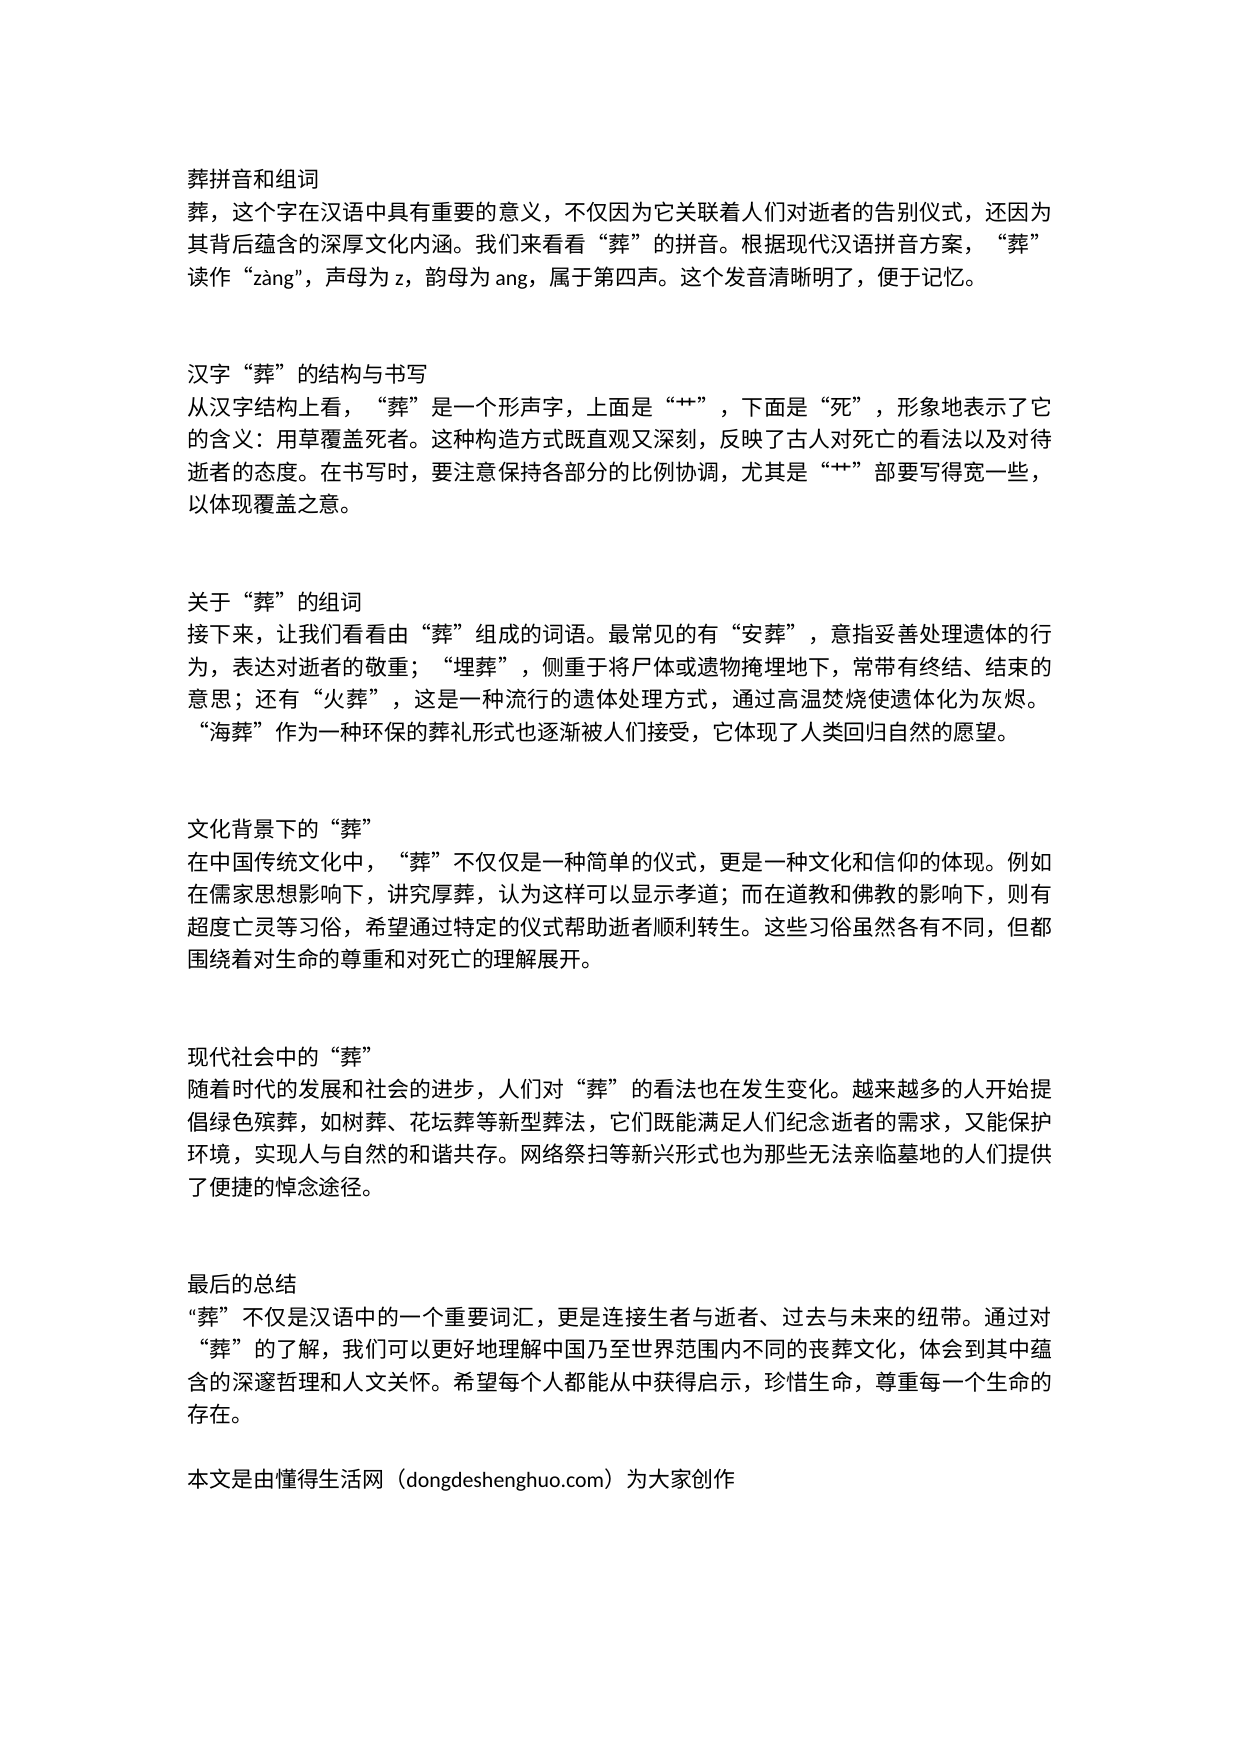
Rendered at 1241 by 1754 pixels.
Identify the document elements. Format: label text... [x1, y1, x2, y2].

text 随着时代的发展和社会的进步，人们对“葬”的看法也在发生变化。越来越多的人开始提倡绿色殡葬，如树葬、花坛葬等新型葬法，它们既能满足人们纪念逝者的需求，又能保护环境，实现人与自然的和谐共存。网络祭扫等新兴形式也为那些无法亲临墓地的人们提供了便捷的悼念途径。 [187, 1072, 1053, 1202]
text 葬，这个字在汉语中具有重要的意义，不仅因为它关联着人们对逝者的告别仪式，还因为其背后蕴含的深厚文化内涵。我们来看看“葬”的拼音。根据现代汉语拼音方案，“葬”读作“zàng”，声母为z，韵母为ang，属于第四声。这个发音清晰明了，便于记忆。 [187, 194, 1053, 292]
text 文化背景下的“葬” [187, 812, 1053, 844]
text 汉字“葬”的结构与书写 [187, 357, 1053, 389]
text “葬”不仅是汉语中的一个重要词汇，更是连接生者与逝者、过去与未来的纽带。通过对“葬”的了解，我们可以更好地理解中国乃至世界范围内不同的丧葬文化，体会到其中蕴含的深邃哲理和人文关怀。希望每个人都能从中获得启示，珍惜生命，尊重每一个生命的存在。 [187, 1299, 1053, 1429]
text 现代社会中的“葬” [187, 1039, 1053, 1072]
text 关于“葬”的组词 [187, 584, 1053, 617]
text 在中国传统文化中，“葬”不仅仅是一种简单的仪式，更是一种文化和信仰的体现。例如，在儒家思想影响下，讲究厚葬，认为这样可以显示孝道；而在道教和佛教的影响下，则有超度亡灵等习俗，希望通过特定的仪式帮助逝者顺利转生。这些习俗虽然各有不同，但都围绕着对生命的尊重和对死亡的理解展开。 [187, 844, 1053, 974]
text 本文是由懂得生活网（dongdeshenghuo.com）为大家创作 [187, 1462, 1053, 1494]
text 最后的总结 [187, 1267, 1053, 1299]
text 接下来，让我们看看由“葬”组成的词语。最常见的有“安葬”，意指妥善处理遗体的行为，表达对逝者的敬重；“埋葬”，侧重于将尸体或遗物掩埋地下，常带有终结、结束的意思；还有“火葬”，这是一种流行的遗体处理方式，通过高温焚烧使遗体化为灰烬。“海葬”作为一种环保的葬礼形式也逐渐被人们接受，它体现了人类回归自然的愿望。 [187, 617, 1053, 747]
text 葬拼音和组词 [187, 162, 1053, 194]
text 从汉字结构上看，“葬”是一个形声字，上面是“艹”，下面是“死”，形象地表示了它的含义：用草覆盖死者。这种构造方式既直观又深刻，反映了古人对死亡的看法以及对待逝者的态度。在书写时，要注意保持各部分的比例协调，尤其是“艹”部要写得宽一些，以体现覆盖之意。 [187, 389, 1053, 519]
